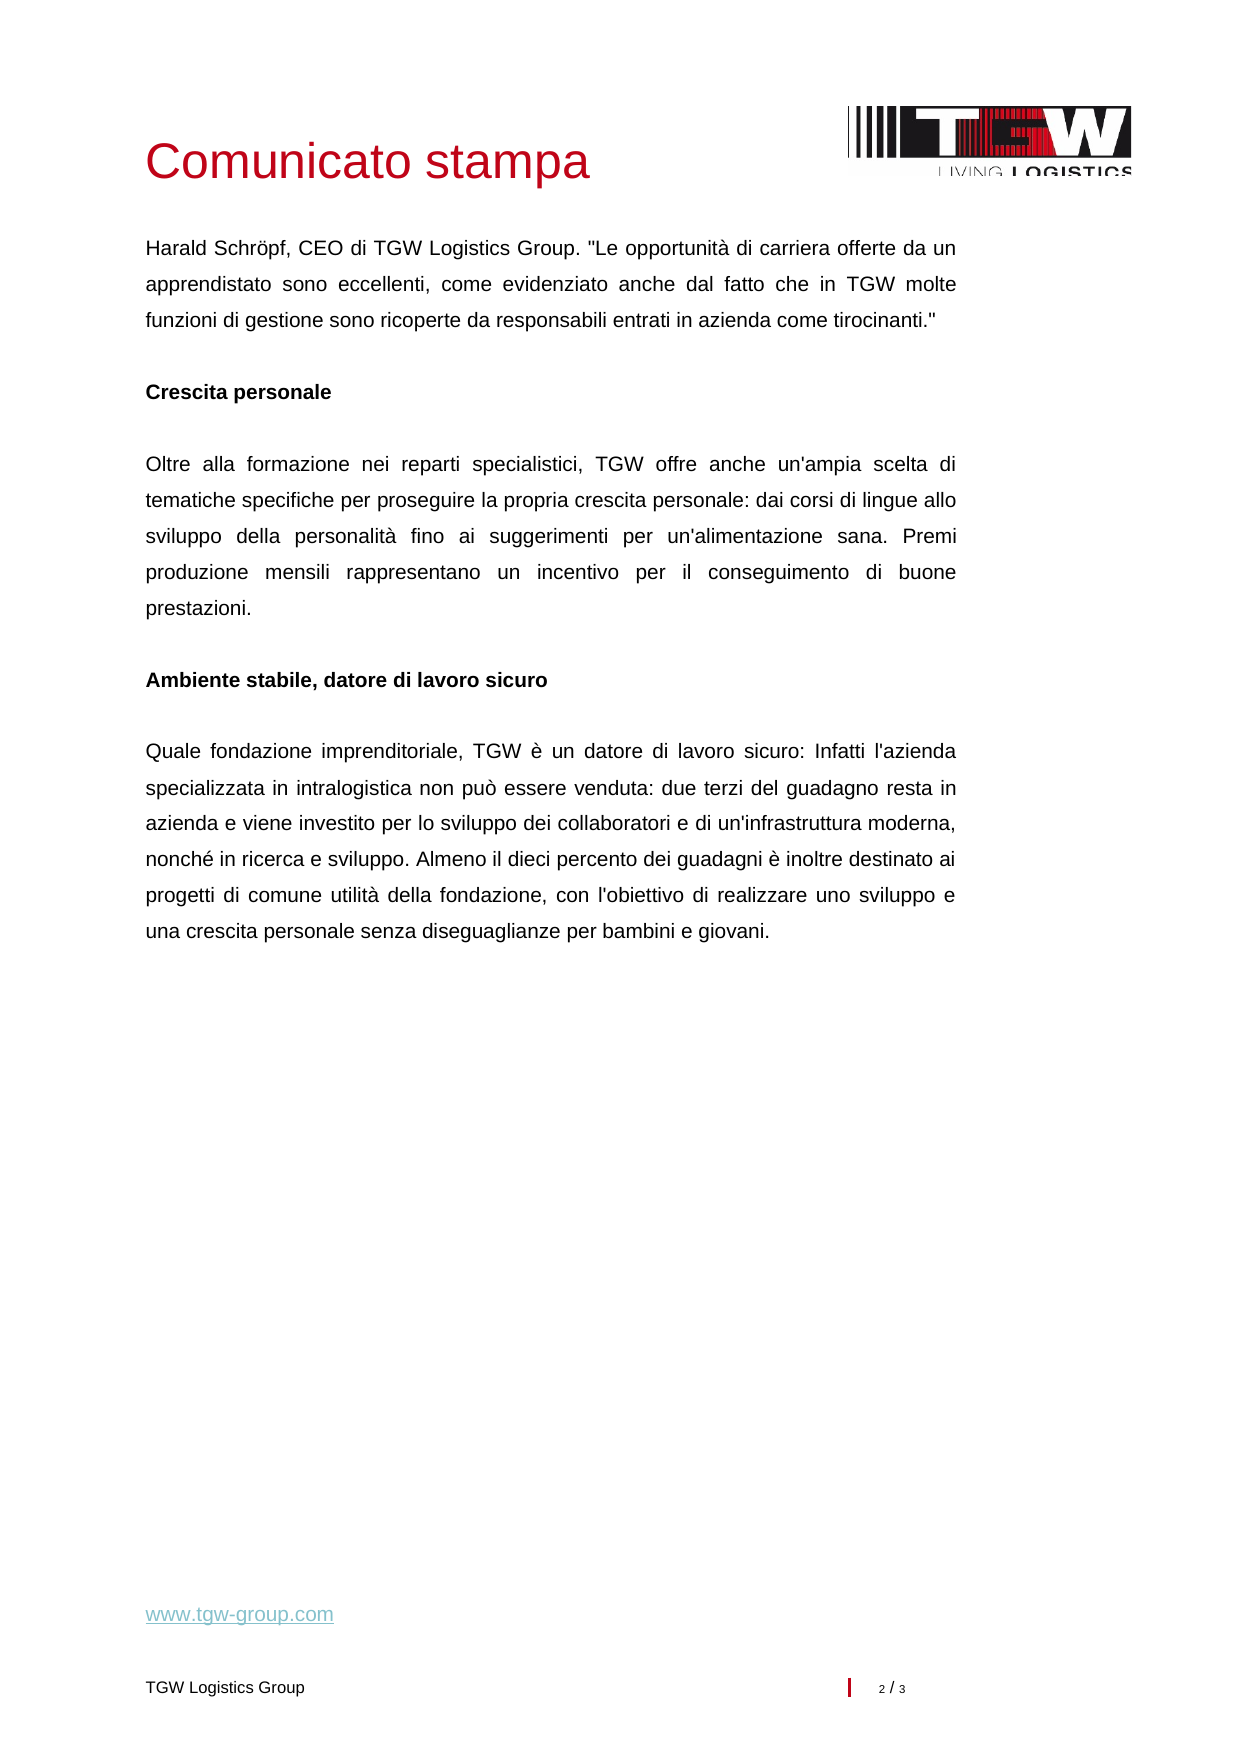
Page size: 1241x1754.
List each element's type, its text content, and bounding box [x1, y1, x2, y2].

text Oltre alla formazione nei reparti specialistici, TGW offre anche un'ampia scelta di tematiche specifiche per proseguire la propria crescita personale: dai corsi di lingue allo sviluppo della personalità fino ai suggerimenti per un'alimentazione sana. Premi produzione mensili rappresentano un incentivo per il conseguimento di buone prestazioni. [145, 452, 957, 619]
text Quale fondazione imprenditoriale, TGW è un datore di lavoro sicuro: Infatti l'azienda specializzata in intralogistica non può essere venduta: due terzi del guadagno resta in azienda e viene investito per lo sviluppo dei collaboratori e di un'infrastruttura moderna, nonché in ricerca e sviluppo. Almeno il dieci percento dei guadagni è inoltre destinato ai progetti di comune utilità della fondazione, con l'obiettivo di realizzare uno sviluppo e una crescita personale senza diseguaglianze per bambini e giovani. [145, 739, 957, 943]
text Ambiente stabile, datore di lavoro sicuro [145, 667, 957, 691]
picture [846, 106, 1132, 176]
text www.tgw-group.com [145, 1602, 957, 1626]
text Crescita personale [145, 380, 957, 404]
